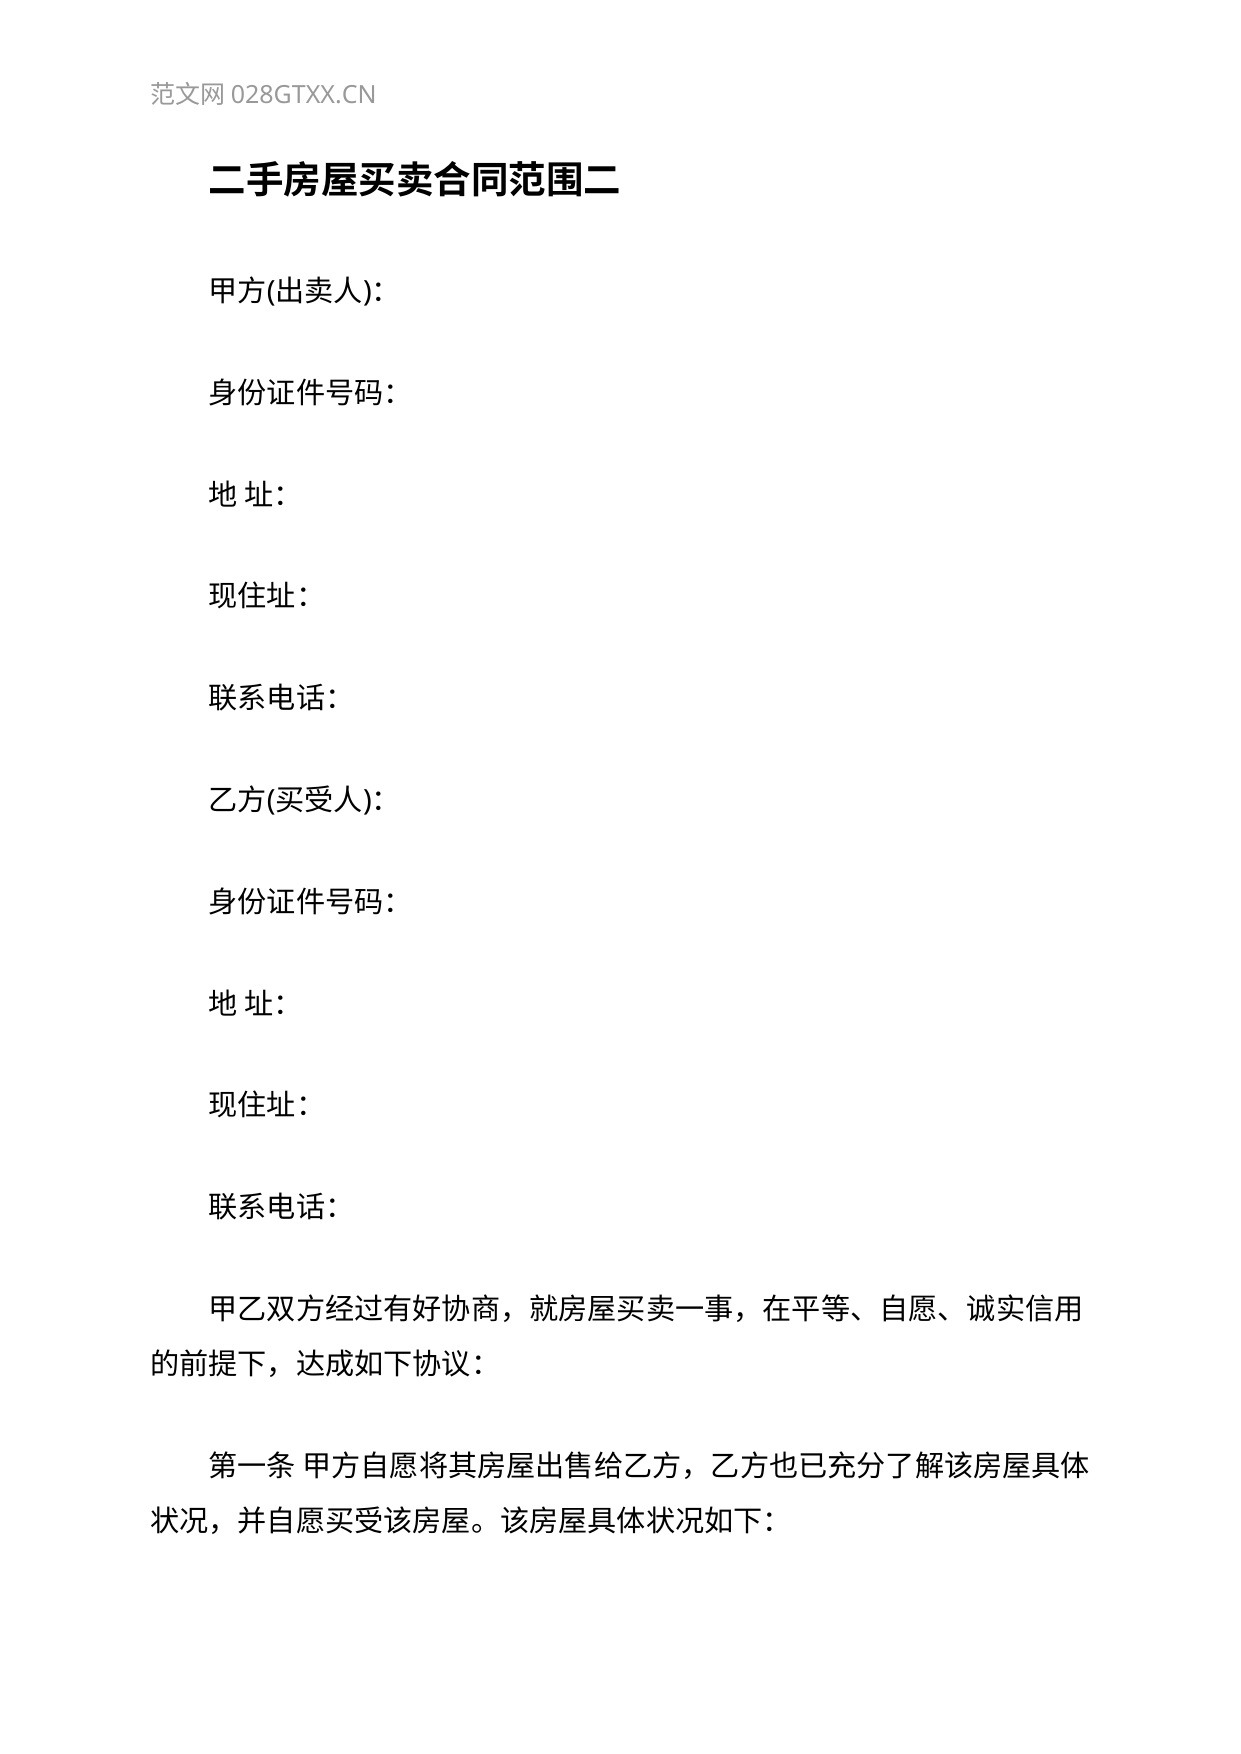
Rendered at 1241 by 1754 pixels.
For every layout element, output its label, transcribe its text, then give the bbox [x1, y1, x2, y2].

text 联系电话： [150, 675, 1090, 717]
text 联系电话： [150, 1184, 1090, 1226]
text 乙方(买受人)： [150, 776, 1090, 819]
text 第一条 甲方自愿将其房屋出售给乙方，乙方也已充分了解该房屋具体状况，并自愿买受该房屋。该房屋具体状况如下： [150, 1442, 1090, 1539]
text 甲乙双方经过有好协商，就房屋买卖一事，在平等、自愿、诚实信用的前提下，达成如下协议： [150, 1286, 1090, 1383]
text 甲方(出卖人)： [150, 267, 1090, 310]
text 现住址： [150, 573, 1090, 615]
text 现住址： [150, 1082, 1090, 1124]
text 地 址： [150, 980, 1090, 1022]
text 地 址： [150, 471, 1090, 513]
text 二手房屋买卖合同范围二 [150, 150, 1090, 204]
text 身份证件号码： [150, 878, 1090, 921]
text 身份证件号码： [150, 369, 1090, 412]
